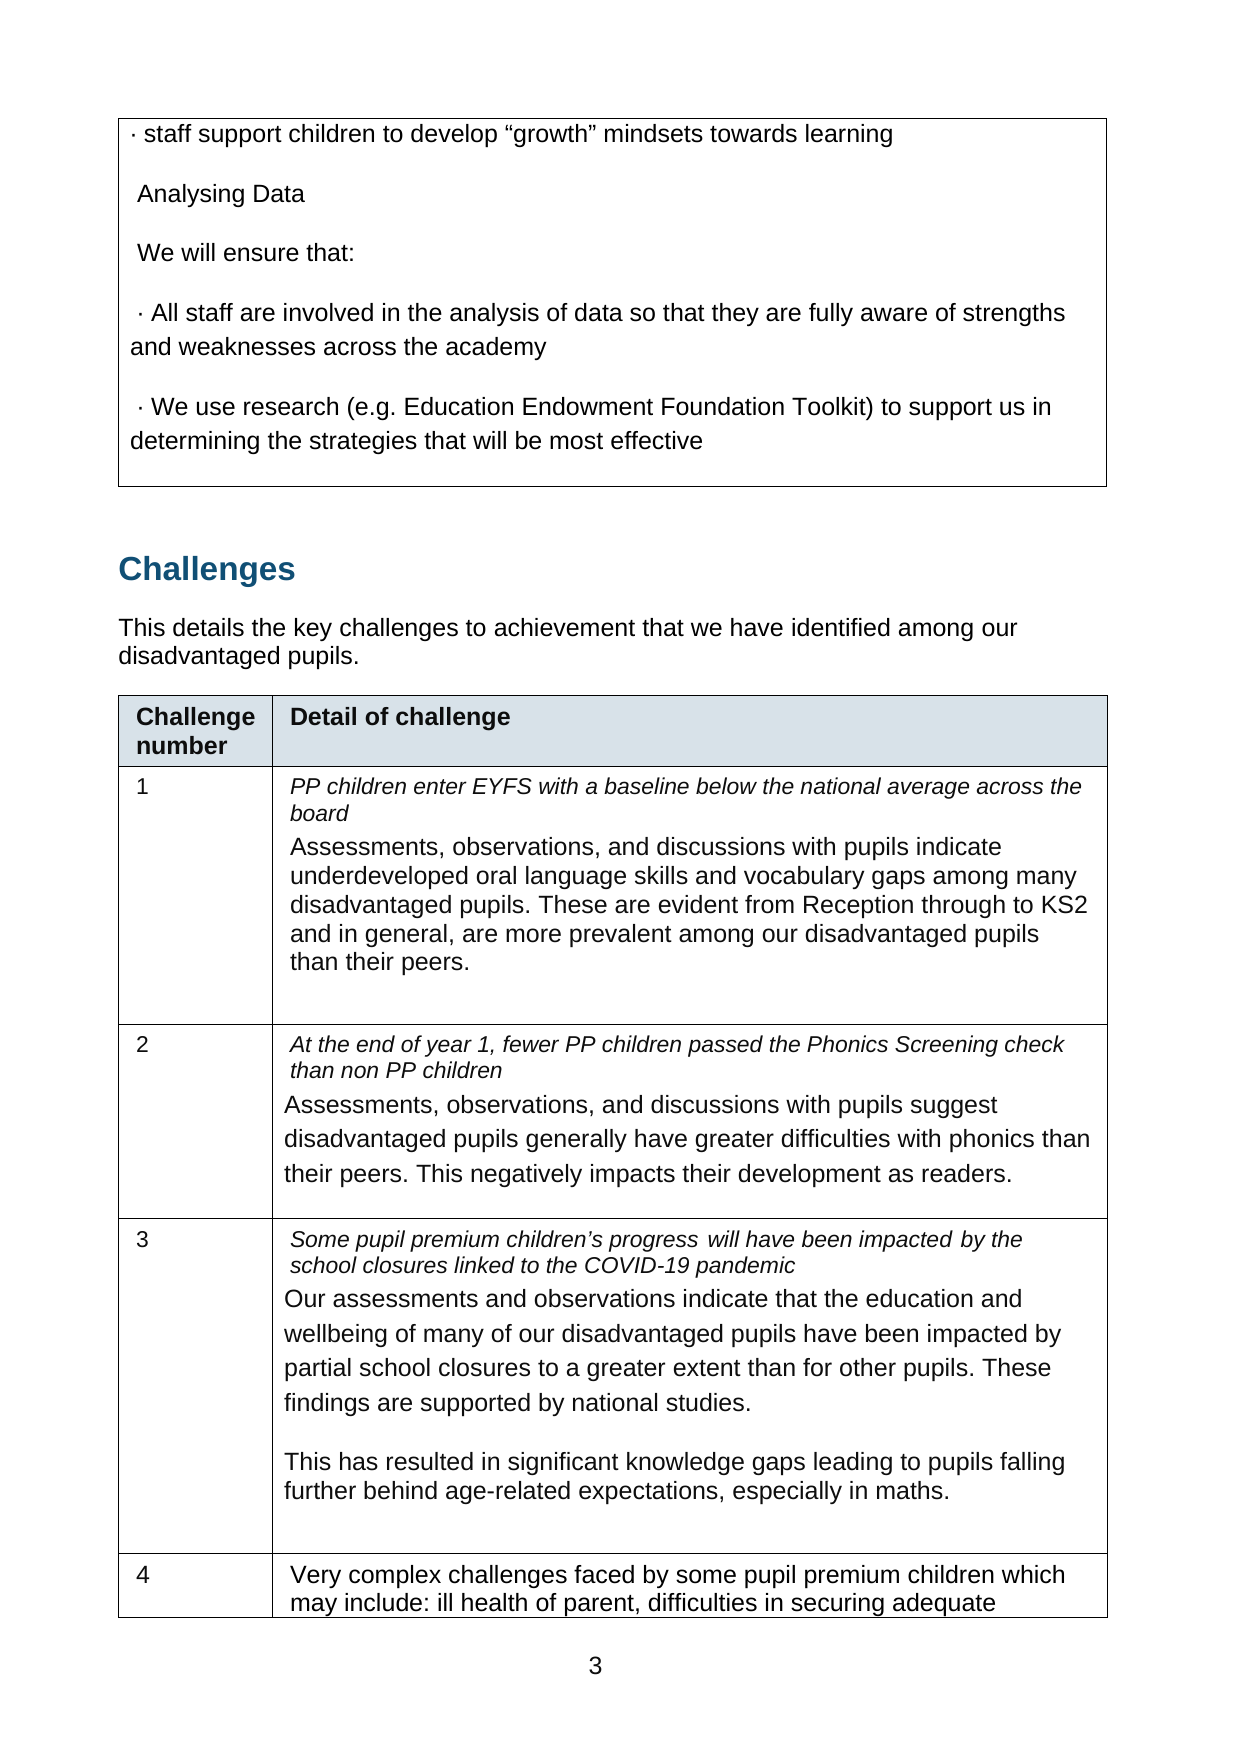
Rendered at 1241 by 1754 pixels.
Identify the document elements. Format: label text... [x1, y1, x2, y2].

table_cell 3 [119, 1219, 272, 1552]
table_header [119, 119, 1106, 486]
table_cell At the end of year 1, fewer PP children passed the Phonics Screening check than non PP children Assessments, observations, and discussions with pupils suggest disadvantaged pupils generally have greater difficulties with phonics than their peers. This negatively impacts their development as readers. [273, 1025, 1107, 1218]
table_header Challenge number [119, 696, 272, 766]
text This details the key challenges to achievement that we have identified among our disadvantaged pupils. [118, 612, 1107, 670]
table_cell 1 [119, 767, 272, 1023]
subtitle Challenges [118, 549, 1107, 587]
table_cell 2 [119, 1025, 272, 1218]
table_header Detail of challenge [273, 696, 1107, 766]
table_cell Some pupil premium children’s progress will have been impacted by the school closures linked to the COVID-19 pandemic Our assessments and observations indicate that the education and wellbeing of many of our disadvantaged pupils have been impacted by partial school closures to a greater extent than for other pupils. These findings are supported by national studies. This has resulted in significant knowledge gaps leading to pupils falling further behind age-related expectations, especially in maths. [273, 1219, 1107, 1552]
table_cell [273, 1554, 1107, 1617]
table_cell PP children enter EYFS with a baseline below the national average across the board Assessments, observations, and discussions with pupils indicate underdeveloped oral language skills and vocabulary gaps among many disadvantaged pupils. These are evident from Reception through to KS2 and in general, are more prevalent among our disadvantaged pupils than their peers. [273, 767, 1107, 1023]
table_cell 4 [119, 1554, 272, 1617]
